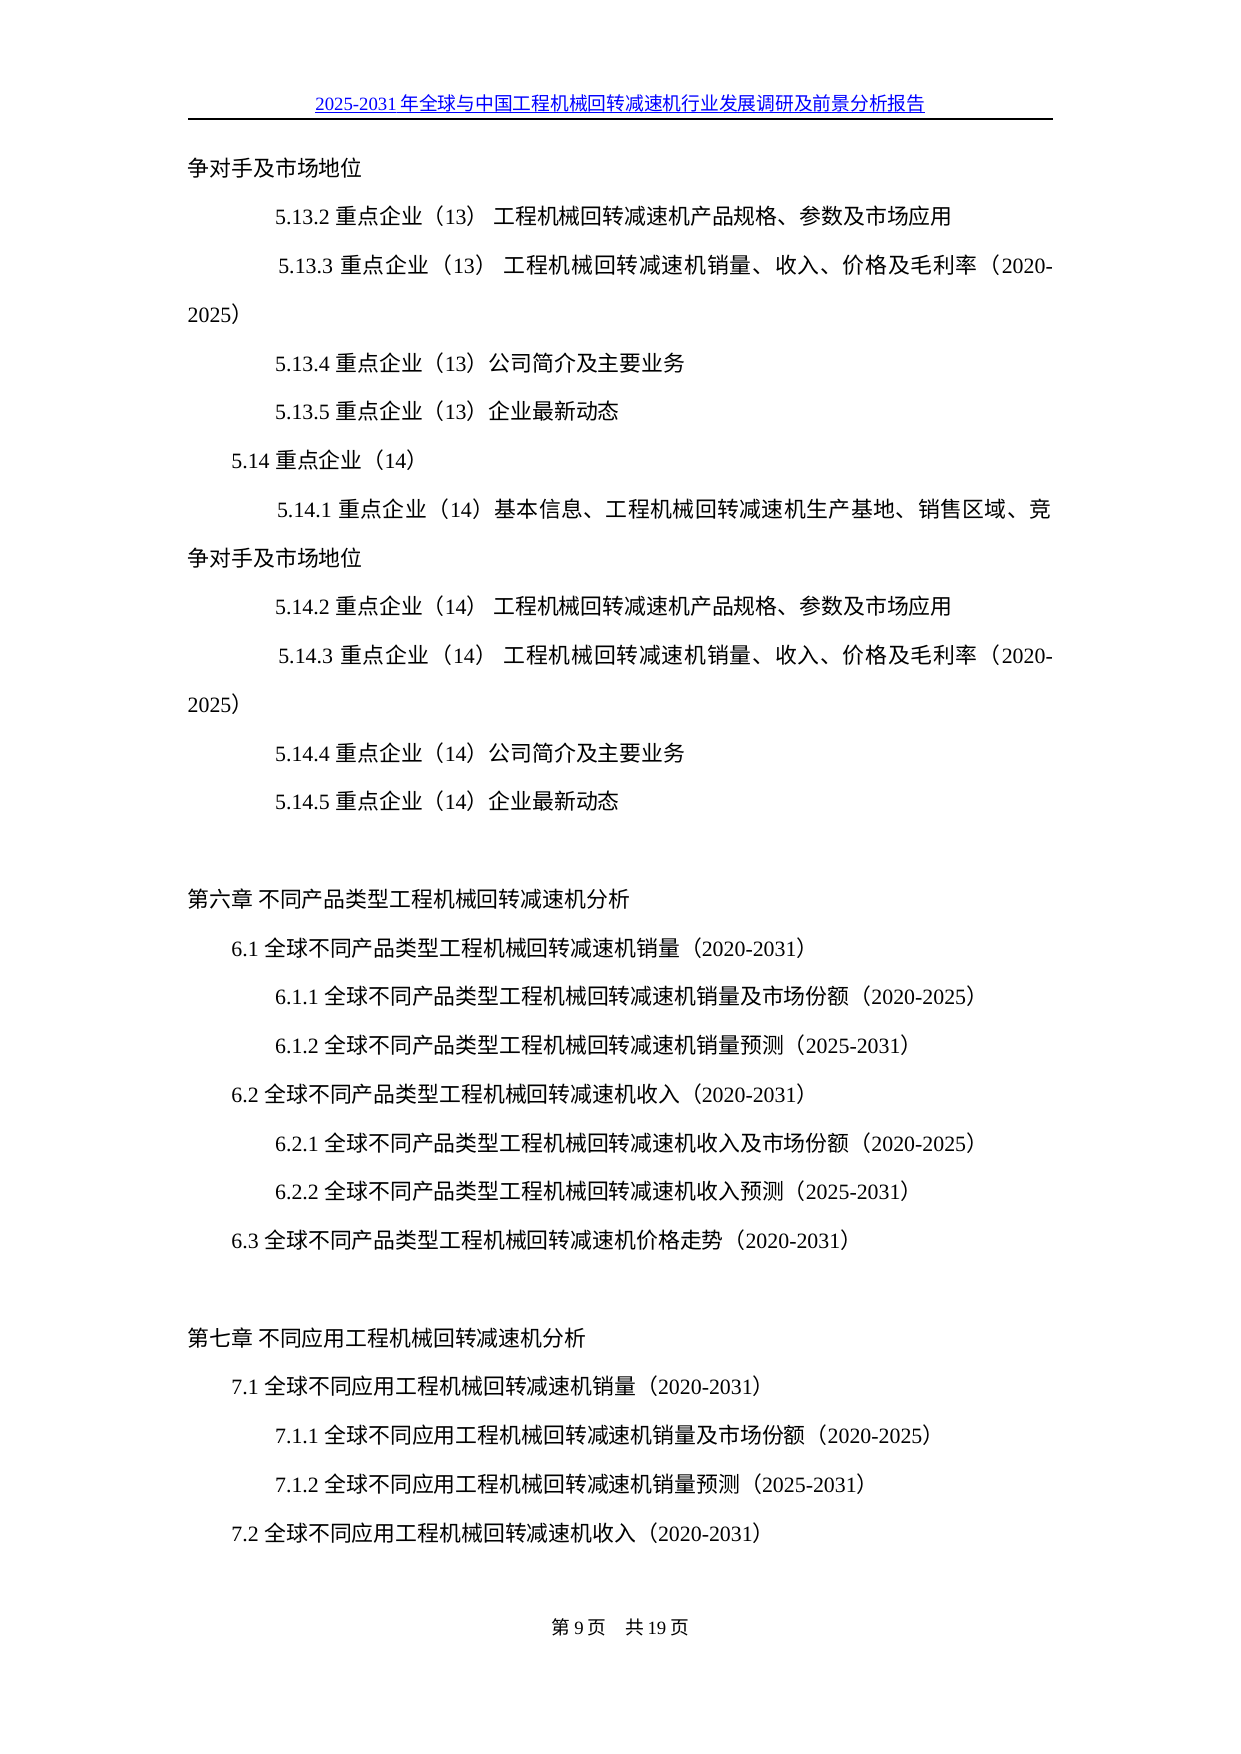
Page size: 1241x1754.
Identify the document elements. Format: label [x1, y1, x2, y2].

text [187, 150, 1053, 1548]
